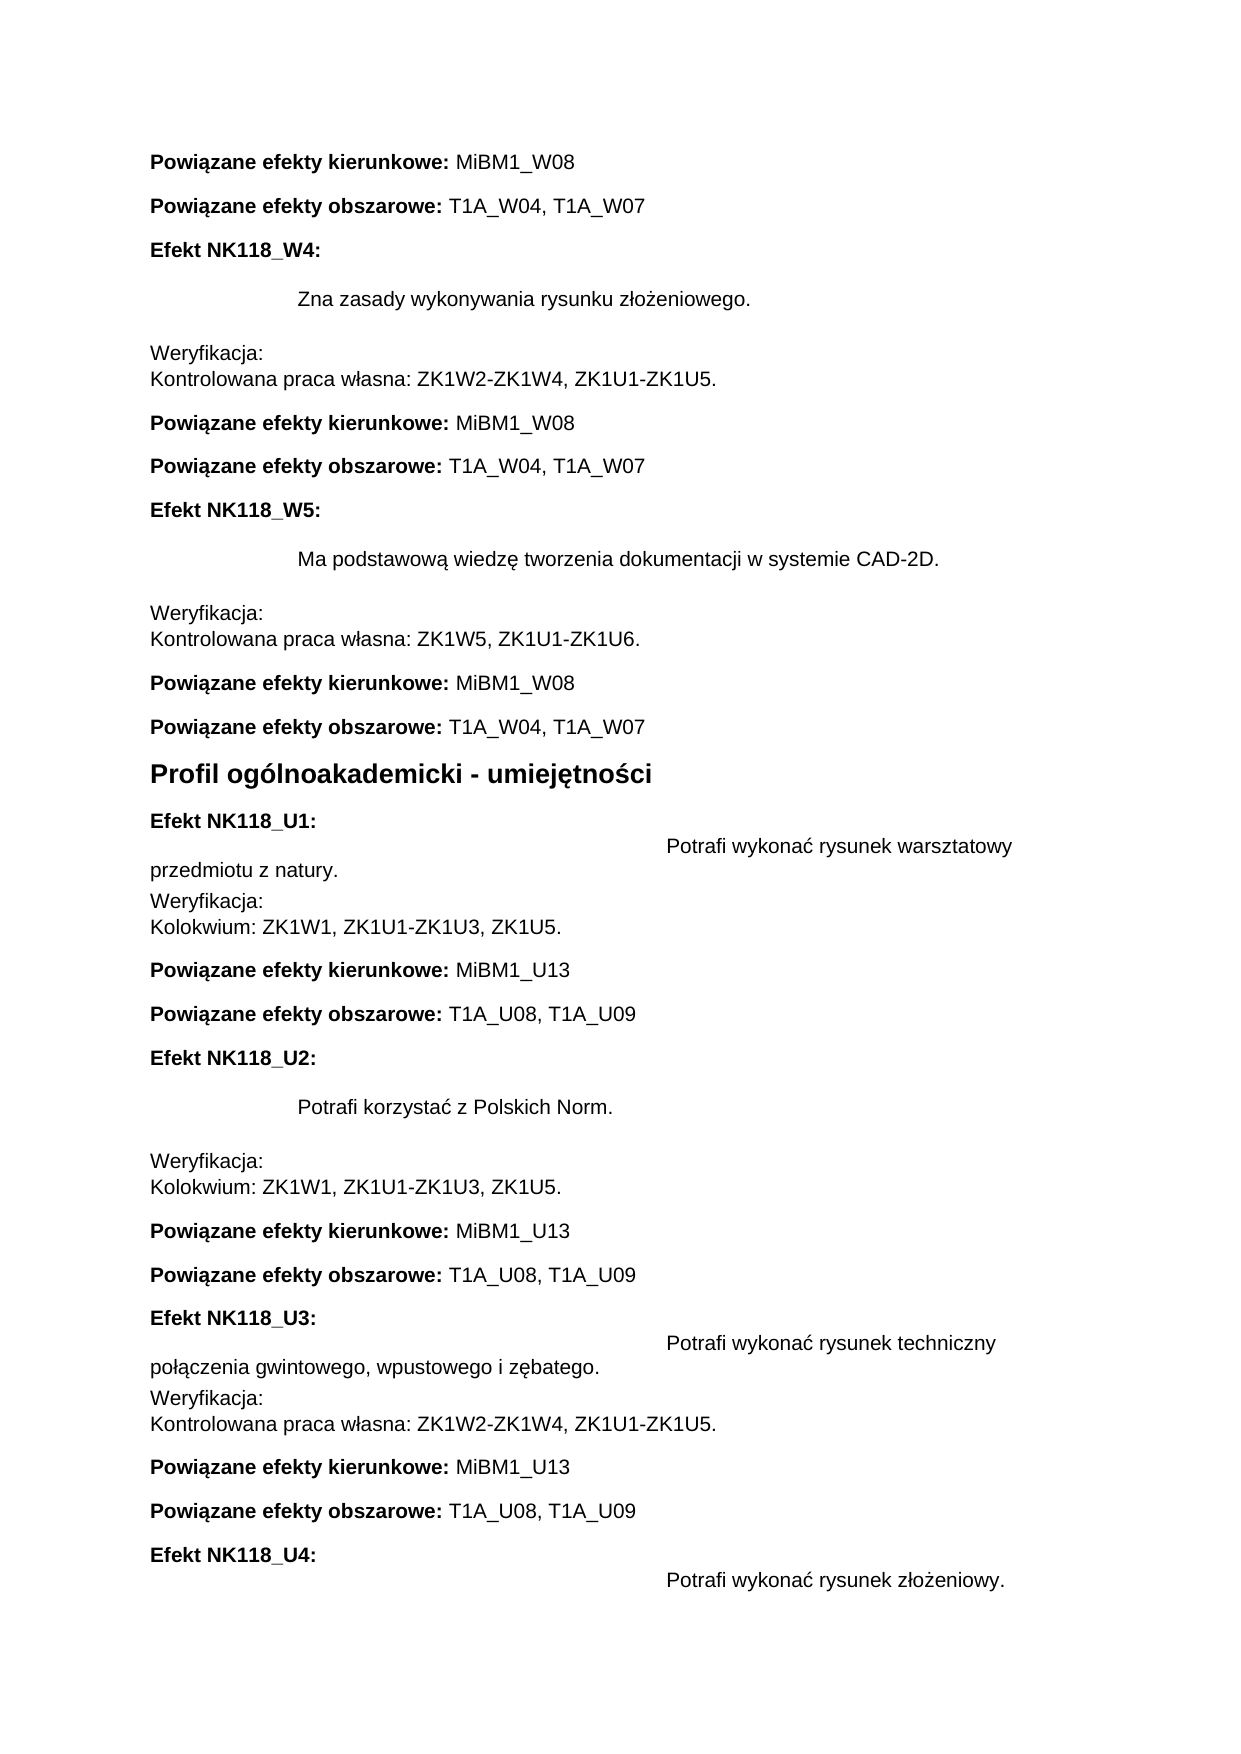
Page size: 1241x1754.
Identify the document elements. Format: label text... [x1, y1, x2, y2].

text Powiązane efekty kierunkowe: MiBM1_W08 [150, 410, 1090, 434]
text Powiązane efekty kierunkowe: MiBM1_U13 [150, 958, 1090, 982]
text Powiązane efekty kierunkowe: MiBM1_U13 [150, 1455, 1090, 1479]
text Zna zasady wykonywania rysunku złożeniowego. [150, 262, 1090, 334]
text Kolokwium: ZK1W1, ZK1U1-ZK1U3, ZK1U5. [150, 914, 1090, 938]
text Potrafi korzystać z Polskich Norm. [150, 1071, 1090, 1143]
text Powiązane efekty obszarowe: T1A_U08, T1A_U09 [150, 1002, 1090, 1026]
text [150, 194, 1090, 218]
text Efekt NK118_U4: [150, 1543, 1090, 1567]
text Kontrolowana praca własna: ZK1W2-ZK1W4, ZK1U1-ZK1U5. [150, 367, 1090, 391]
text Weryfikacja: [150, 601, 1090, 625]
text Efekt NK118_W5: [150, 498, 1090, 522]
subtitle Profil ogólnoakademicki - umiejętności [150, 758, 1090, 789]
text Weryfikacja: [150, 341, 1090, 364]
text Powiązane efekty kierunkowe: MiBM1_W08 [150, 150, 1090, 174]
text Powiązane efekty obszarowe: T1A_W04, T1A_W07 [150, 714, 1090, 738]
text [150, 1499, 1090, 1523]
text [150, 1411, 1090, 1435]
text Kolokwium: ZK1W1, ZK1U1-ZK1U3, ZK1U5. [150, 1175, 1090, 1199]
text Powiązane efekty obszarowe: T1A_W04, T1A_W07 [150, 454, 1090, 478]
text Weryfikacja: [150, 1385, 1090, 1409]
text Powiązane efekty obszarowe: T1A_U08, T1A_U09 [150, 1262, 1090, 1286]
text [150, 1568, 1090, 1592]
text Weryfikacja: [150, 1149, 1090, 1173]
text Potrafi wykonać rysunek techniczny połączenia gwintowego, wpustowego i zębatego. [150, 1331, 1090, 1379]
text Efekt NK118_U3: [150, 1306, 1090, 1330]
text Efekt NK118_U2: [150, 1046, 1090, 1070]
text Powiązane efekty kierunkowe: MiBM1_U13 [150, 1219, 1090, 1243]
text Ma podstawową wiedzę tworzenia dokumentacji w systemie CAD-2D. [150, 523, 1090, 595]
text Efekt NK118_U1: [150, 809, 1090, 833]
text Potrafi wykonać rysunek warsztatowy przedmiotu z natury. [150, 834, 1090, 882]
text Efekt NK118_W4: [150, 237, 1090, 261]
text Weryfikacja: [150, 888, 1090, 912]
text Kontrolowana praca własna: ZK1W5, ZK1U1-ZK1U6. [150, 627, 1090, 651]
text Powiązane efekty kierunkowe: MiBM1_W08 [150, 671, 1090, 695]
